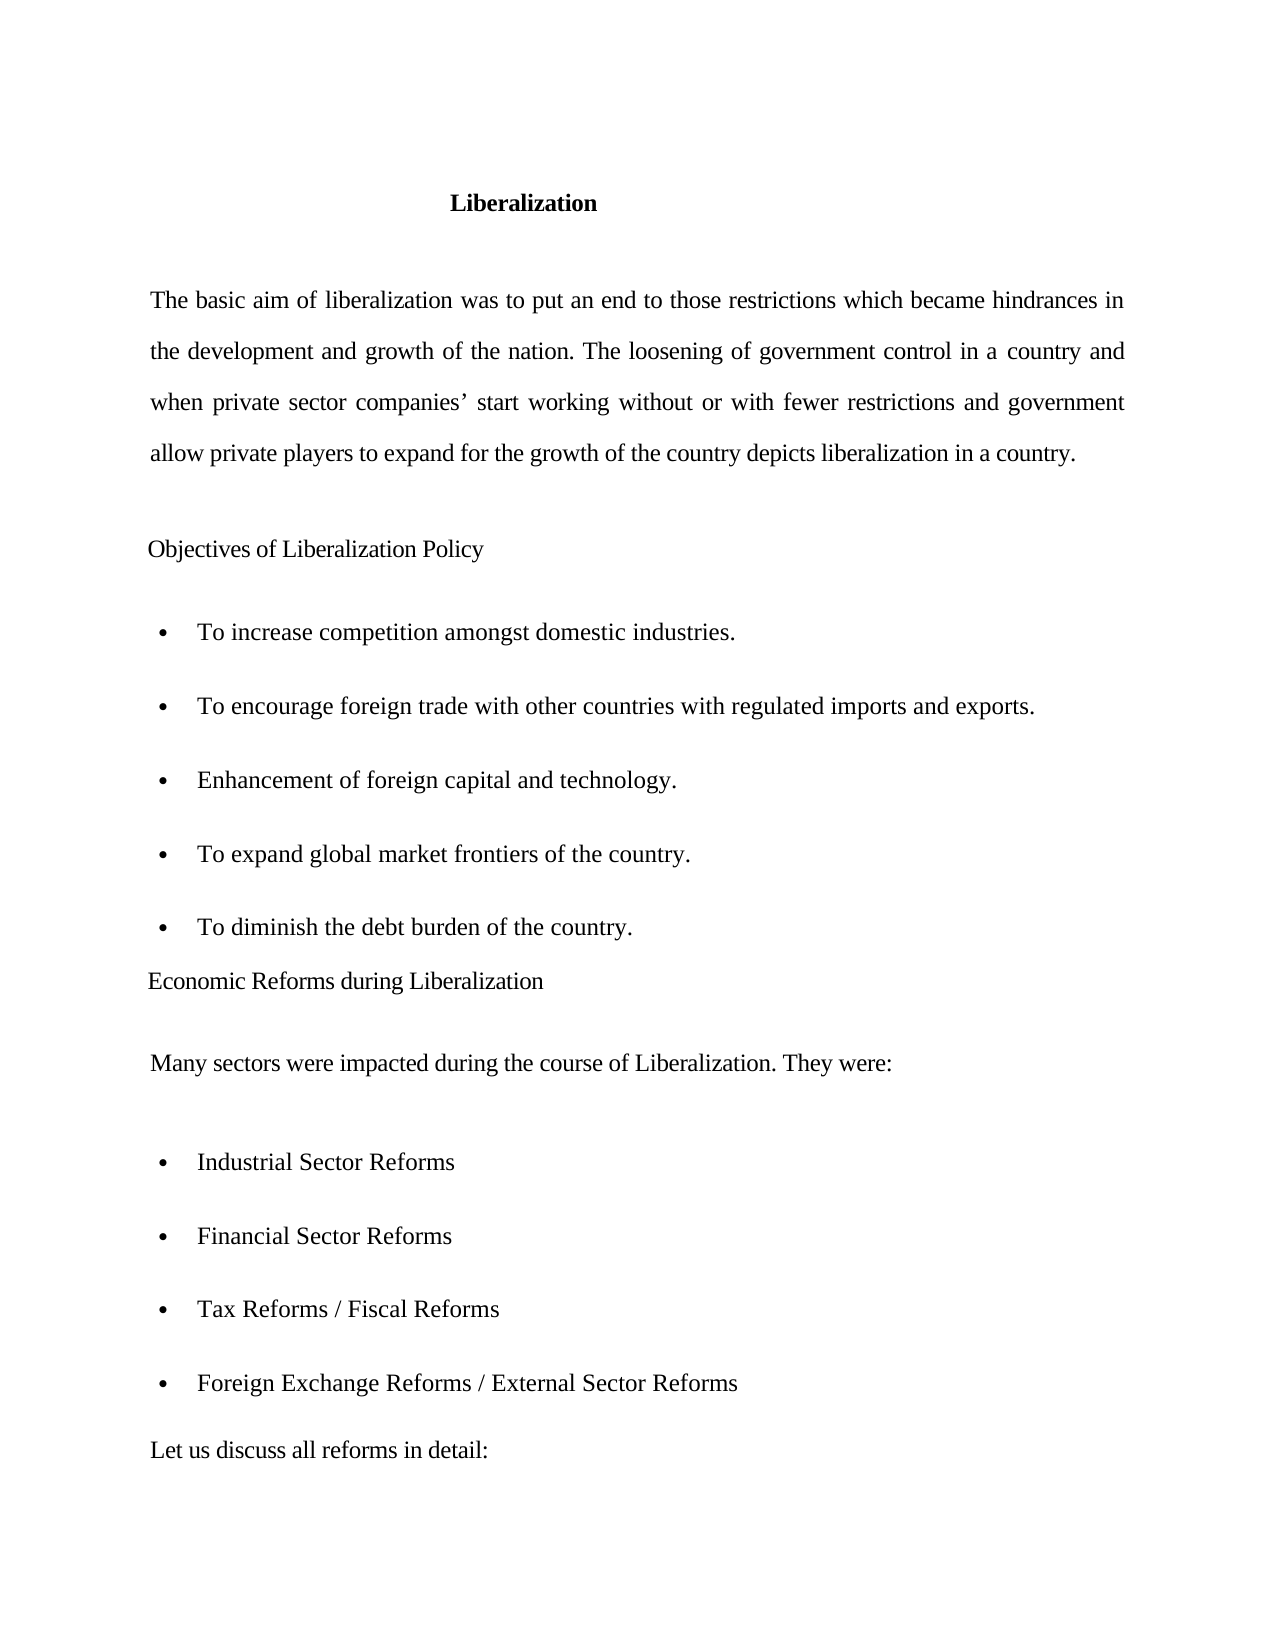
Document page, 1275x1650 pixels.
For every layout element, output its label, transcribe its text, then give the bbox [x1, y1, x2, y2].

text The basic aim of liberalization was to put an end to those restrictions which became hindrances in the development and growth of the nation. The loosening of government control in a country and when private sector companies’ start working without or with fewer restrictions and government allow private players to expand for the growth of the country depicts liberalization in a country. [150, 263, 1125, 467]
subtitle Objectives of Liberalization Policy [147, 513, 1125, 563]
text Liberalization [375, 166, 1125, 216]
list To encourage foreign trade with other countries with regulated imports and exports. [159, 668, 1125, 720]
list Industrial Sector Reforms [159, 1124, 1125, 1176]
text Many sectors were impacted during the course of Liberalization. They were: [150, 1026, 1125, 1077]
subtitle Economic Reforms during Liberalization [147, 945, 1125, 995]
list Foreign Exchange Reforms / External Sector Reforms [159, 1345, 1125, 1397]
list To increase competition amongst domestic industries. [159, 594, 1125, 646]
list Tax Reforms / Fiscal Reforms [159, 1271, 1125, 1323]
list Financial Sector Reforms [159, 1198, 1125, 1249]
list To diminish the debt burden of the country. [159, 889, 1125, 941]
text Let us discuss all reforms in detail: [150, 1413, 1125, 1463]
list Enhancement of foreign capital and technology. [159, 742, 1125, 794]
list To expand global market frontiers of the country. [159, 816, 1125, 867]
